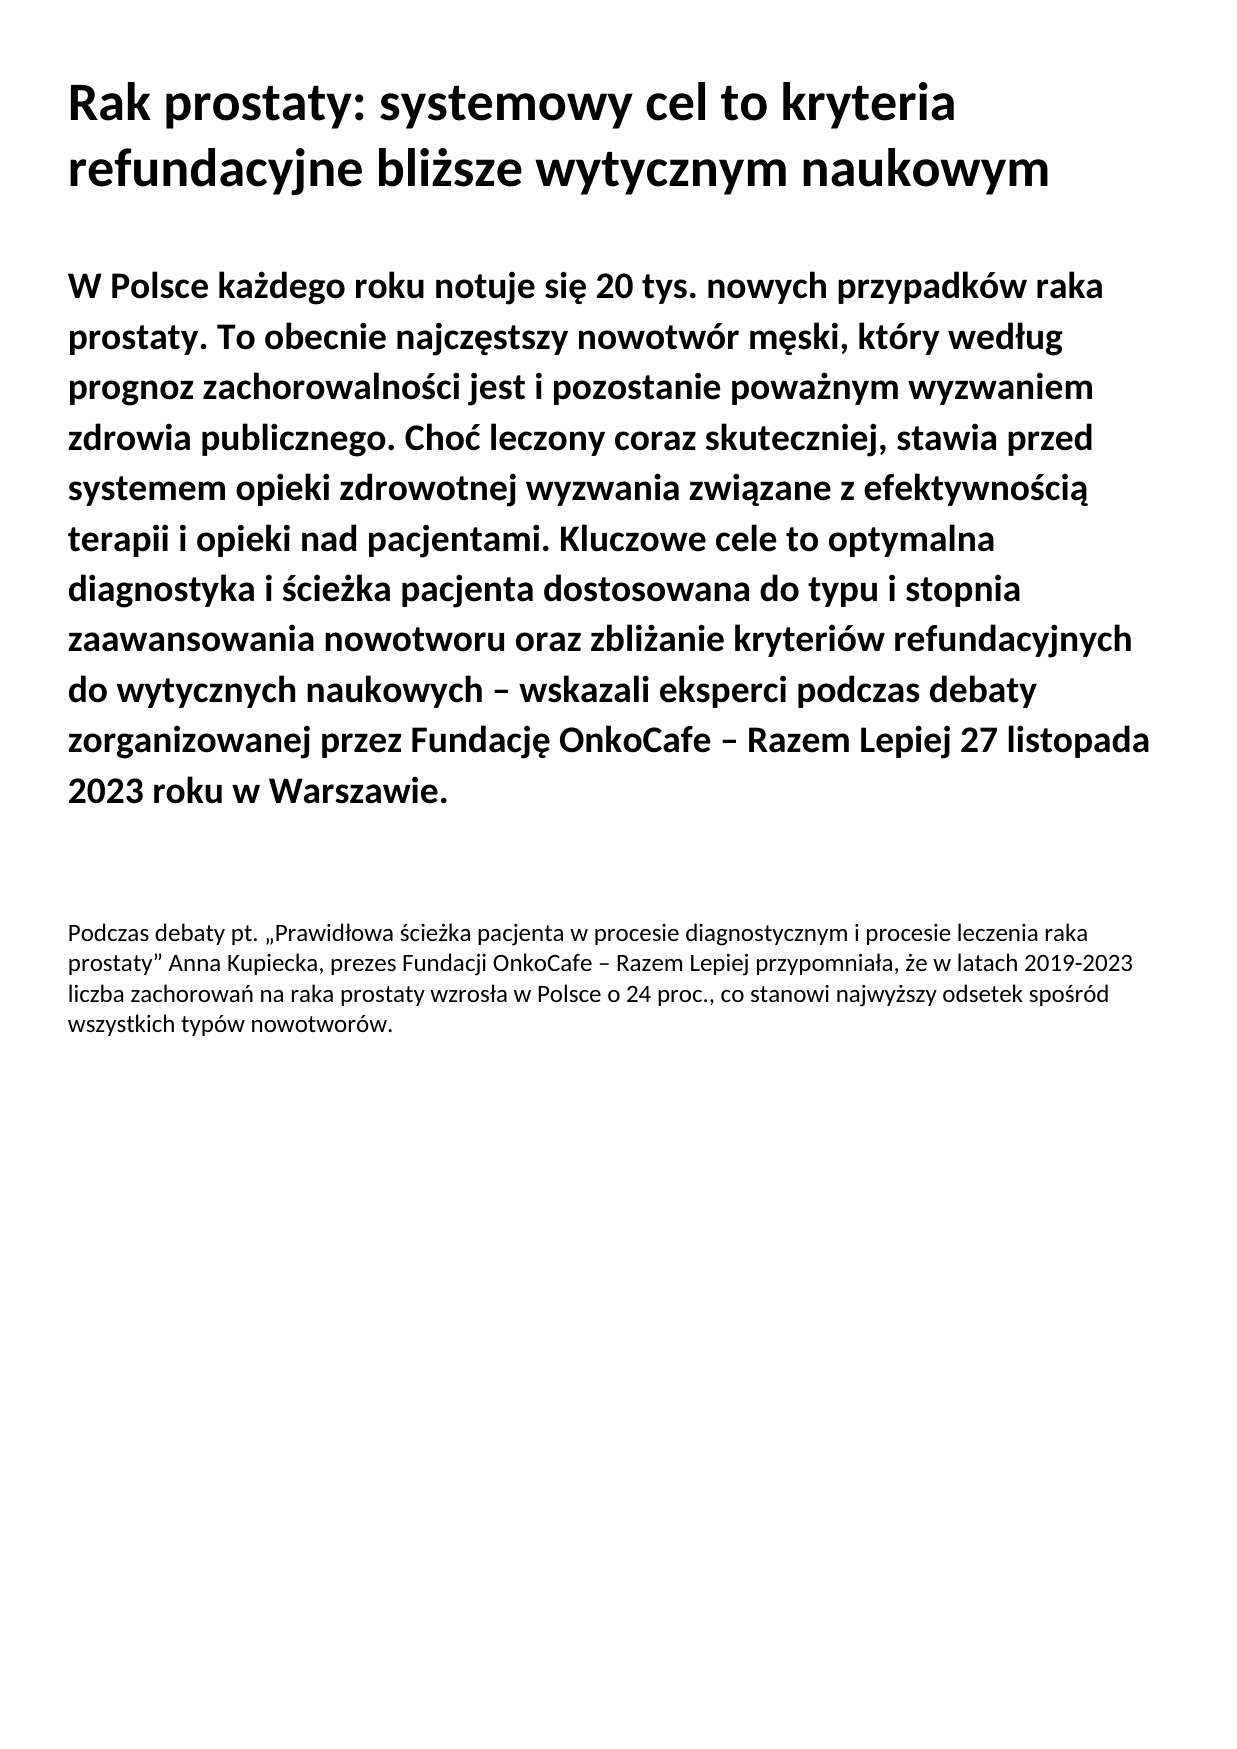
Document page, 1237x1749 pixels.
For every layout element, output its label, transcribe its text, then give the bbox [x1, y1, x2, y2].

text Podczas debaty pt. „Prawidłowa ścieżka pacjenta w procesie diagnostycznym i procesie leczenia raka prostaty” Anna Kupiecka, prezes Fundacji OnkoCafe – Razem Lepiej przypomniała, że w latach 2019-2023 liczba zachorowań na raka prostaty wzrosła w Polsce o 24 proc., co stanowi najwyższy odsetek spośród wszystkich typów nowotworów. [68, 917, 1169, 1039]
text W Polsce każdego roku notuje się 20 tys. nowych przypadków raka prostaty. To obecnie najczęstszy nowotwór męski, który według prognoz zachorowalności jest i pozostanie poważnym wyzwaniem zdrowia publicznego. Choć leczony coraz skuteczniej, stawia przed systemem opieki zdrowotnej wyzwania związane z efektywnością terapii i opieki nad pacjentami. Kluczowe cele to optymalna diagnostyka i ścieżka pacjenta dostosowana do typu i stopnia zaawansowania nowotworu oraz zbliżanie kryteriów refundacyjnych do wytycznych naukowych – wskazali eksperci podczas debaty zorganizowanej przez Fundację OnkoCafe – Razem Lepiej 27 listopada 2023 roku w Warszawie. [68, 262, 1169, 812]
text Rak prostaty: systemowy cel to kryteria refundacyjne bliższe wytycznym naukowym [68, 68, 1169, 200]
